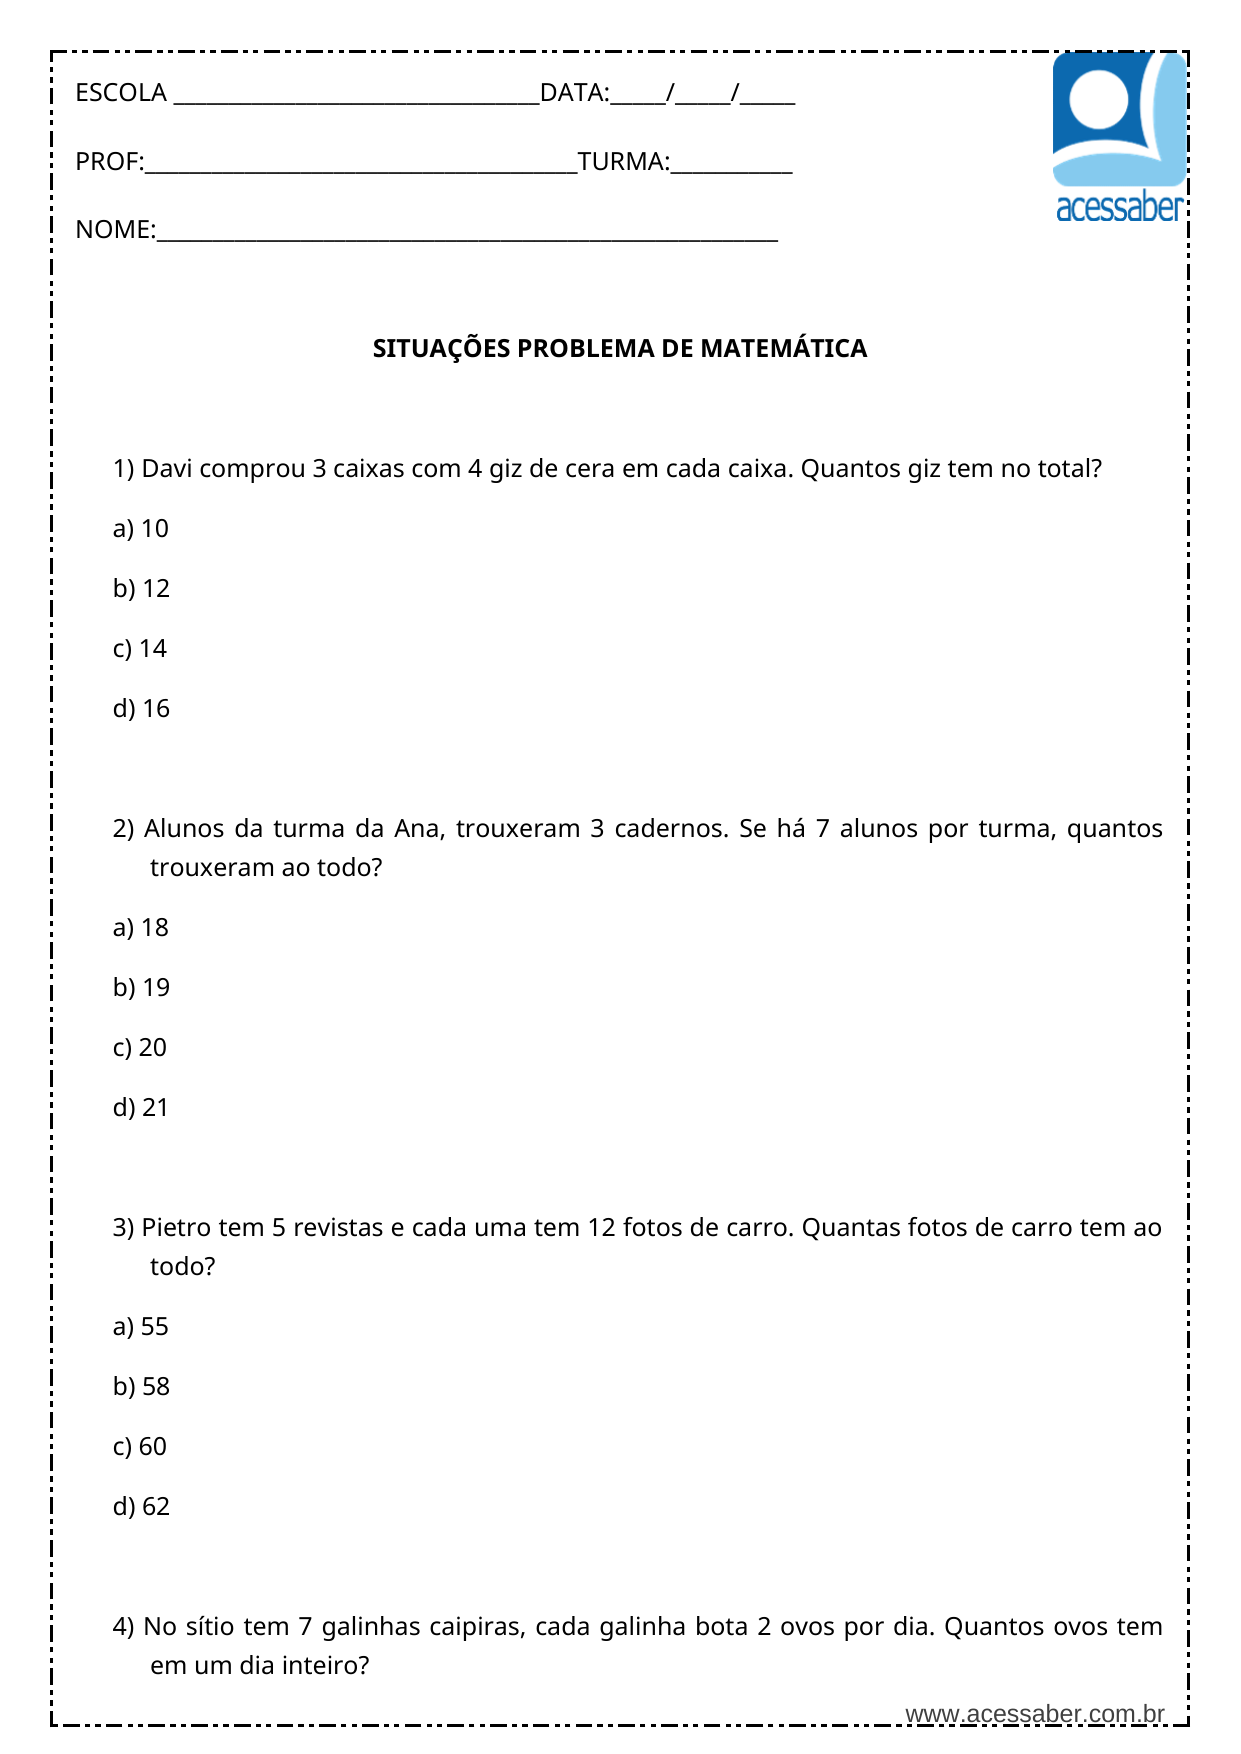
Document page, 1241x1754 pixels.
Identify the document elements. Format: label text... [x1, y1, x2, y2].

text a) 18 [112, 909, 1165, 944]
text c) 14 [112, 630, 1165, 664]
text PROF:_______________________________________TURMA:___________ [75, 143, 1165, 177]
text 3) Pietro tem 5 revistas e cada uma tem 12 fotos de carro. Quantas fotos de carro tem ao todo? [112, 1209, 1165, 1283]
text 1) Davi comprou 3 caixas com 4 giz de cera em cada caixa. Quantos giz tem no total? [112, 450, 1165, 484]
text b) 12 [112, 570, 1165, 604]
text a) 10 [112, 510, 1165, 544]
text c) 60 [112, 1429, 1165, 1463]
text SITUAÇÕES PROBLEMA DE MATEMÁTICA [75, 330, 1165, 364]
text 4) No sítio tem 7 galinhas caipiras, cada galinha bota 2 ovos por dia. Quantos ovos tem em um dia inteiro? [112, 1609, 1165, 1682]
text d) 62 [112, 1489, 1165, 1523]
text NOME:________________________________________________________ [75, 211, 1165, 245]
text a) 55 [112, 1309, 1165, 1343]
text d) 21 [112, 1089, 1165, 1124]
text c) 20 [112, 1029, 1165, 1064]
text d) 16 [112, 690, 1165, 724]
text 2) Alunos da turma da Ana, trouxeram 3 cadernos. Se há 7 alunos por turma, quantos trouxeram ao todo? [112, 810, 1165, 884]
text ESCOLA _________________________________DATA:_____/_____/_____ [75, 75, 1165, 109]
text b) 19 [112, 969, 1165, 1004]
picture [1052, 50, 1187, 221]
text b) 58 [112, 1369, 1165, 1403]
